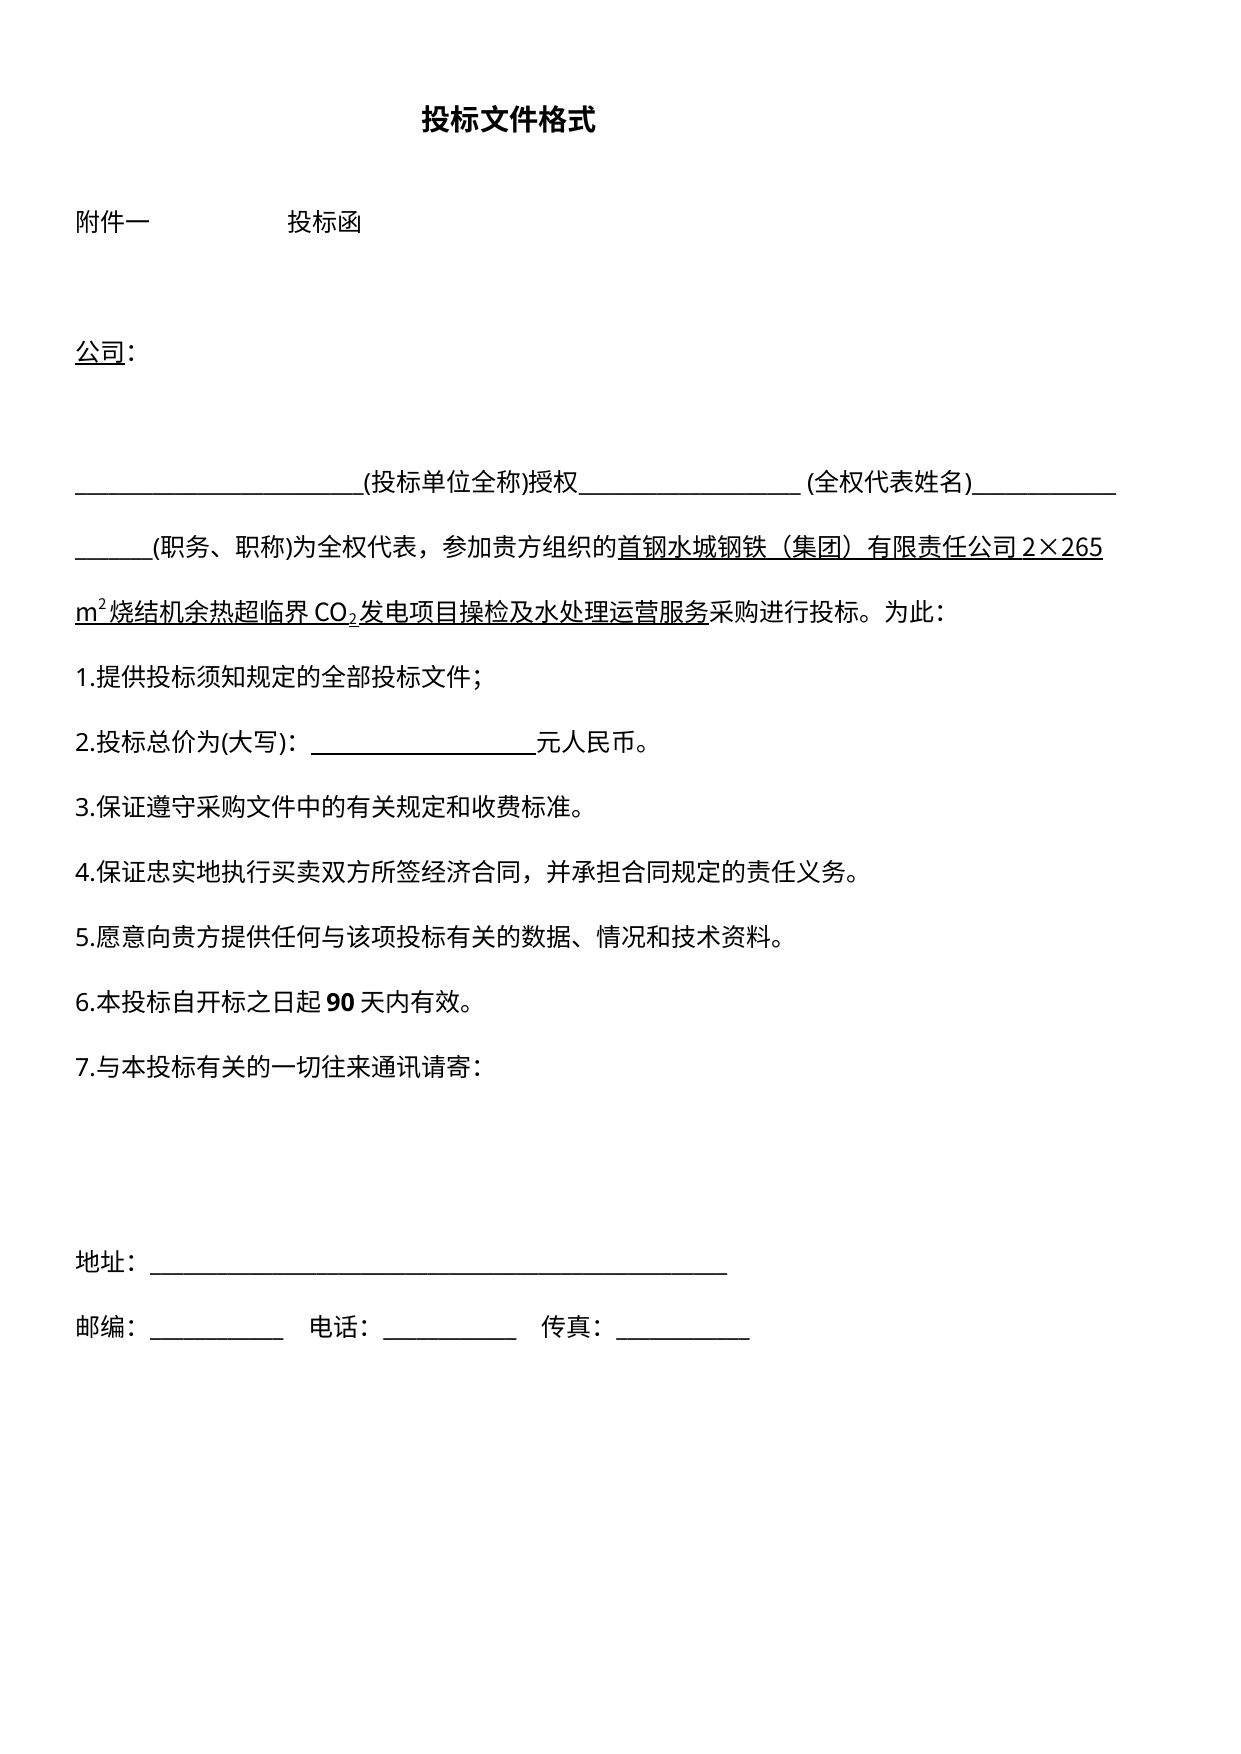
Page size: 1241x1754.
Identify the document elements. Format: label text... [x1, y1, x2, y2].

text 附件一 投标函 [75, 188, 1122, 253]
text 7.与本投标有关的一切往来通讯请寄： [75, 1033, 1122, 1098]
text 2.投标总价为(大写)： 元人民币。 [75, 708, 1122, 773]
text 公司： [75, 318, 1122, 383]
text 4.保证忠实地执行买卖双方所签经济合同，并承担合同规定的责任义务。 [75, 838, 1122, 903]
text 5.愿意向贵方提供任何与该项投标有关的数据、情况和技术资料。 [75, 903, 1122, 968]
text 投标文件格式 [75, 97, 1122, 139]
text 3.保证遵守采购文件中的有关规定和收费标准。 [75, 773, 1122, 838]
text 6.本投标自开标之日起90天内有效。 [75, 968, 1122, 1033]
text 邮编：____________ 电话：____________ 传真：____________ [75, 1293, 1122, 1358]
text __________________________(投标单位全称)授权____________________ (全权代表姓名)____________________(职务、职称)为全权代表，参加贵方组织的首钢水城钢铁（集团）有限责任公司2×265m2烧结机余热超临界CO2发电项目操检及水处理运营服务采购进行投标。为此： [75, 448, 1122, 643]
text 地址：____________________________________________________ [75, 1228, 1122, 1293]
text 1.提供投标须知规定的全部投标文件； [75, 643, 1122, 708]
